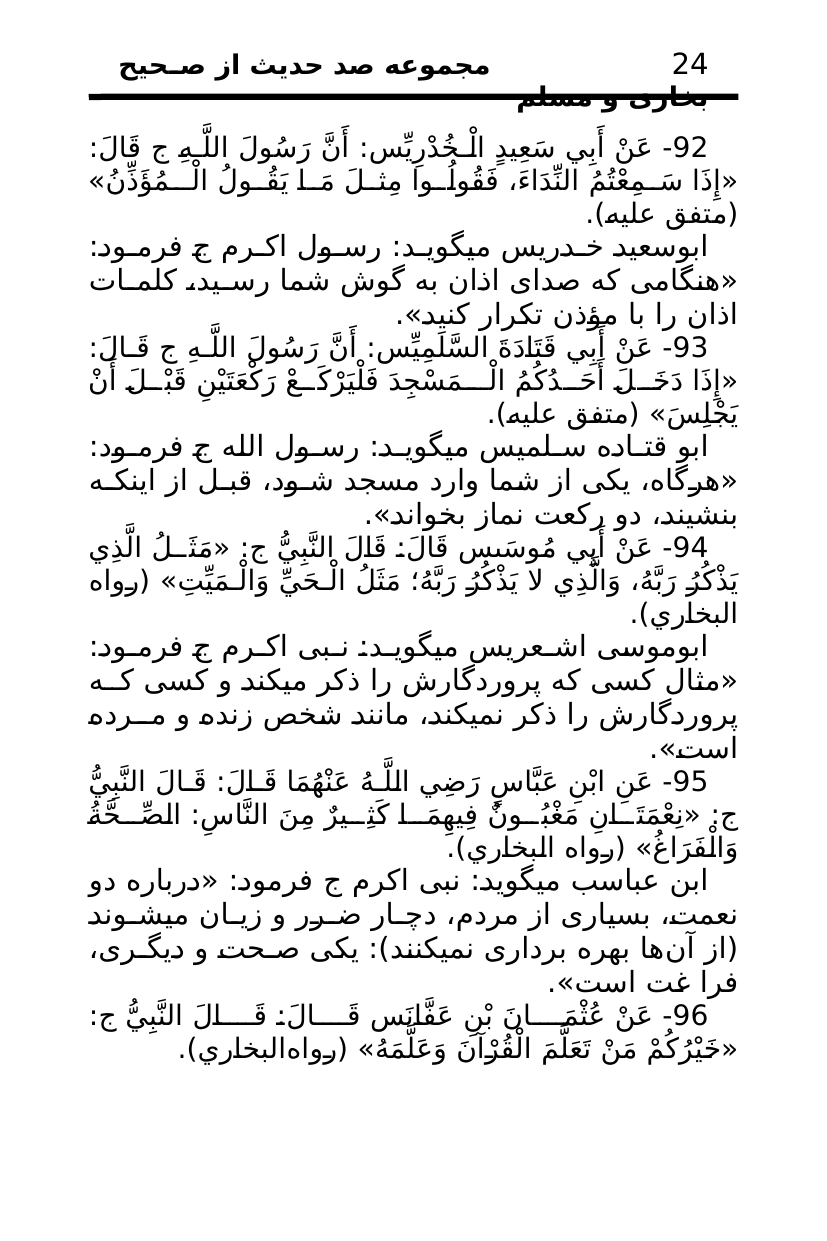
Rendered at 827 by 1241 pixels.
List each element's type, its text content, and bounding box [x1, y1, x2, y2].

text ابوسعید خدریس می‏گوید: رسول اکرم ج فرمود: «هنگامی که صدای اذان به گوش شما رسید، کلمات اذان را با مؤذن تکرار کنید». [89, 230, 738, 332]
text 95- عَنِ ابْنِ عَبَّاسٍ رَضِي اللَّـهُ عَنْهُمَا قَالَ: قَالَ النَّبِيُّ ج: «نِعْمَتَانِ مَغْبُونٌ فِيهِمَا كَثِيرٌ مِنَ النَّاسِ: الصِّحَّةُ وَالْفَرَاغُ» (رواه البخاري). [89, 766, 738, 864]
text 96- عَنْ عُثْمَانَ بْنِ عَفَّانَس قَالَ: قَالَ النَّبِيُّ ج: «خَيْرُكُمْ مَنْ تَعَلَّمَ الْقُرْآنَ وَعَلَّمَهُ» (رواه‌البخاري). [89, 999, 738, 1065]
text 94- عَنْ أَبِي مُوسَىس قَالَ: قَالَ النَّبِيُّ ج: «مَثَلُ الَّذِي يَذْكُرُ رَبَّهُ، وَالَّذِي لا يَذْكُرُ رَبَّهُ؛ مَثَلُ الْـحَيِّ وَالْـمَيِّتِ» (رواه البخاري). [89, 532, 738, 630]
text ابن عباسب میگوید: نبی اکرم ج فرمود: «درباره دو نعمت، بسیاری از مردم، دچار ضرر و زیان میشوند (از آن‌ها بهره برداری نمیکنند): یکی صحت و دیگری، فرا غت است». [89, 864, 738, 999]
text 92- عَنْ أَبِي سَعِيدٍ الْـخُدْرِيِّس: أَنَّ رَسُولَ اللَّـهِ ج قَالَ: «إِذَا سَمِعْتُمُ النِّدَاءَ، فَقُولُوا مِثلَ مَا يَقُولُ الْـمُؤَذِّنُ» (متفق عليه). [89, 132, 738, 230]
text ابو قتاده سلمیس می‏گوید: رسول ‏الله ج فرمود: «هرگاه، یکی از شما وارد مسجد شود، قبل از اینکه بنشیند، دو رکعت نماز بخواند». [89, 430, 738, 532]
text ابوموسی اشعریس میگوید: نبی اکرم ج فرمود: «مثال کسی که پروردگارش را ذکر میکند و کسی که پروردگارش را ذکر نمیکند، مانند شخص زنده و مرده است». [89, 630, 738, 766]
text 93- عَنْ أَبِي قَتَادَةَ السَّلَمِيِّس: أَنَّ رَسُولَ اللَّـهِ ج قَالَ: «إِذَا دَخَلَ أَحَدُكُمُ الْـمَسْجِدَ فَلْيَرْكَعْ رَكْعَتَيْنِ قَبْلَ أَنْ يَجْلِسَ» (متفق عليه). [89, 332, 738, 430]
